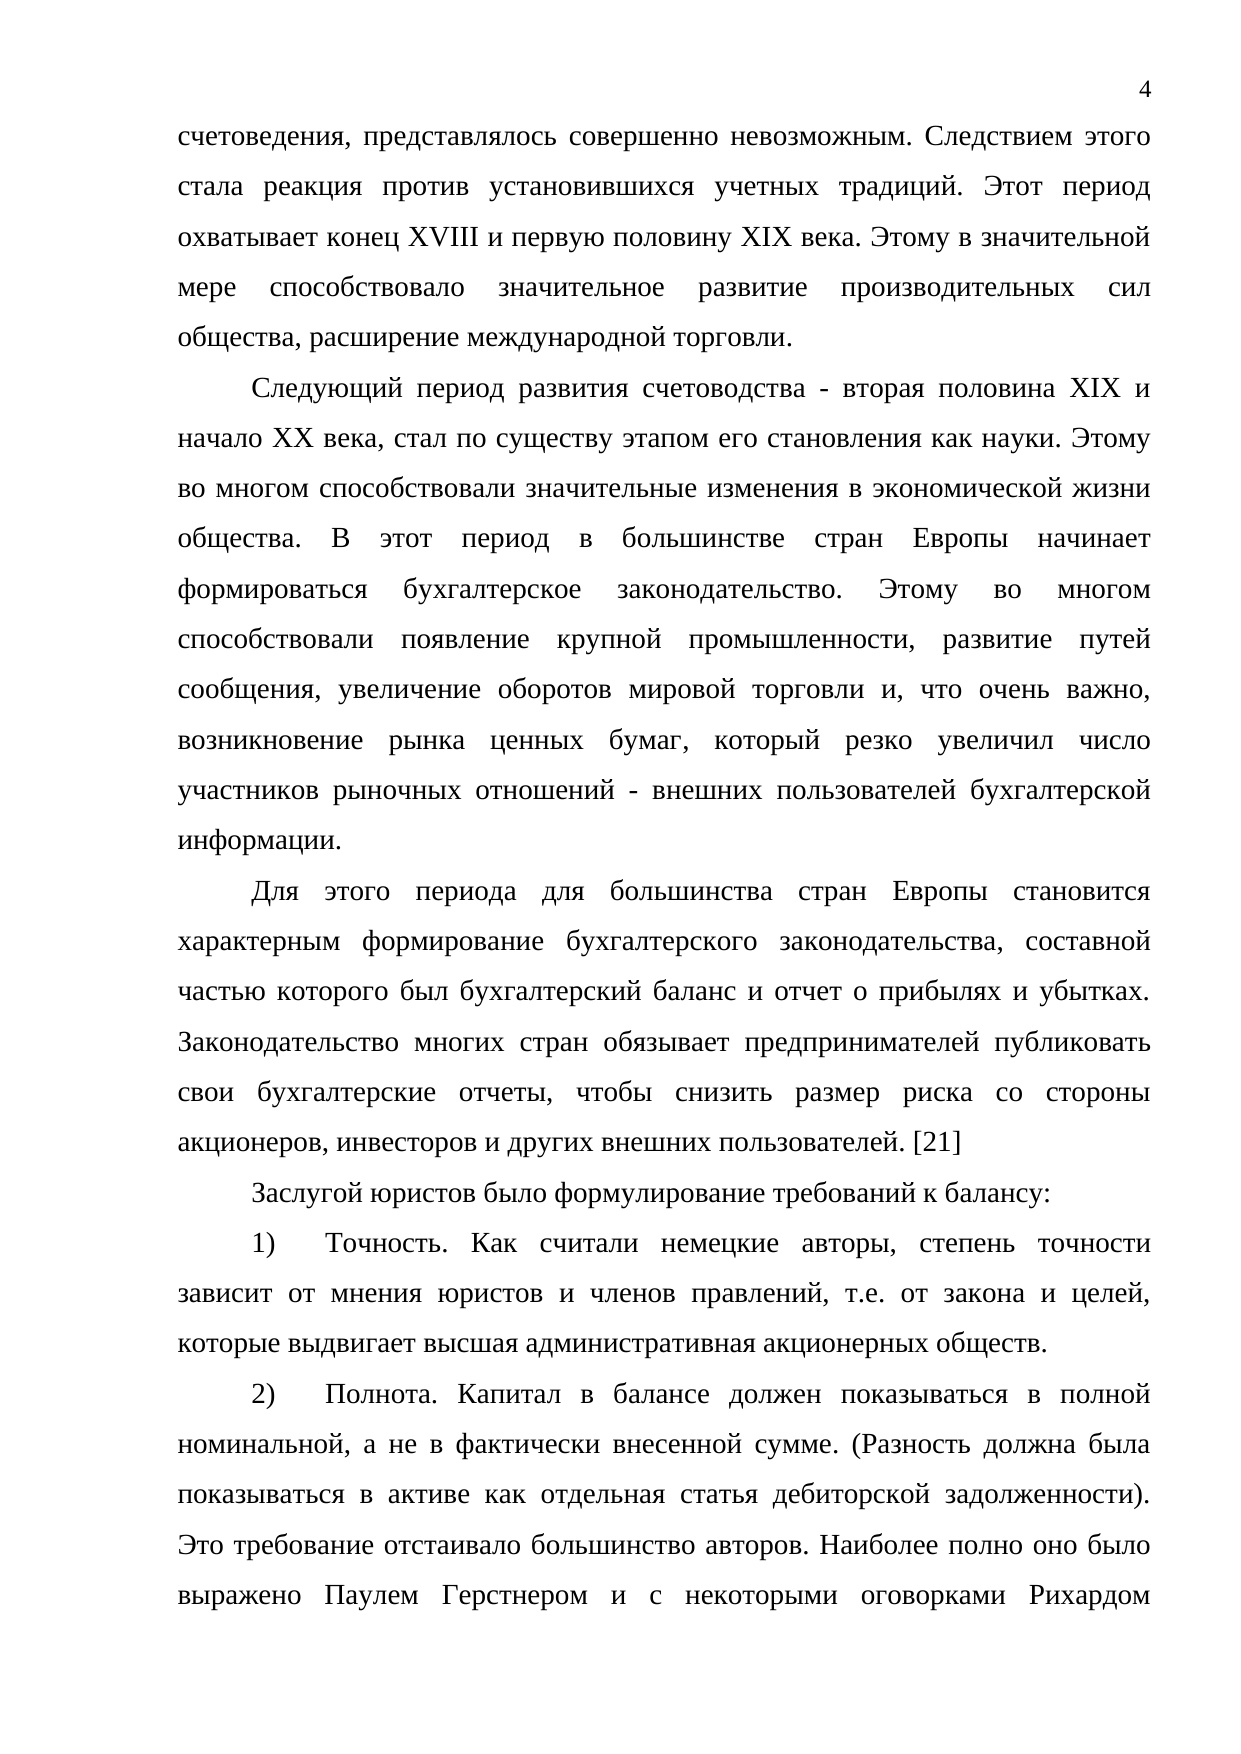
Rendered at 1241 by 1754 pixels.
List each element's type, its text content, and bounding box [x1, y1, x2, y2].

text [177, 118, 1152, 353]
text Заслугой юристов было формулирование требований к балансу: [177, 1175, 1152, 1208]
list Точность. Как считали немецкие авторы, степень точности зависит от мнения юристов и членов правлений, т.е. от закона и целей, которые выдвигает высшая административная акционерных обществ. [177, 1225, 1152, 1359]
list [177, 1376, 1152, 1611]
text Для этого периода для большинства стран Европы становится характерным формирование бухгалтерского законодательства, составной частью которого был бухгалтерский баланс и отчет о прибылях и убытках. Законодательство многих стран обязывает предпринимателей публиковать свои бухгалтерские отчеты, чтобы снизить размер риска со стороны акционеров, инвесторов и других внешних пользователей. [21] [177, 873, 1152, 1158]
text Следующий период развития счетоводства - вторая половина XIX и начало XX века, стал по существу этапом его становления как науки. Этому во многом способствовали значительные изменения в экономической жизни общества. В этот период в большинстве стран Европы начинает формироваться бухгалтерское законодательство. Этому во многом способствовали появление крупной промышленности, развитие путей сообщения, увеличение оборотов мировой торговли и, что очень важно, возникновение рынка ценных бумаг, который резко увеличил число участников рыночных отношений - внешних пользователей бухгалтерской информации. [177, 370, 1152, 856]
